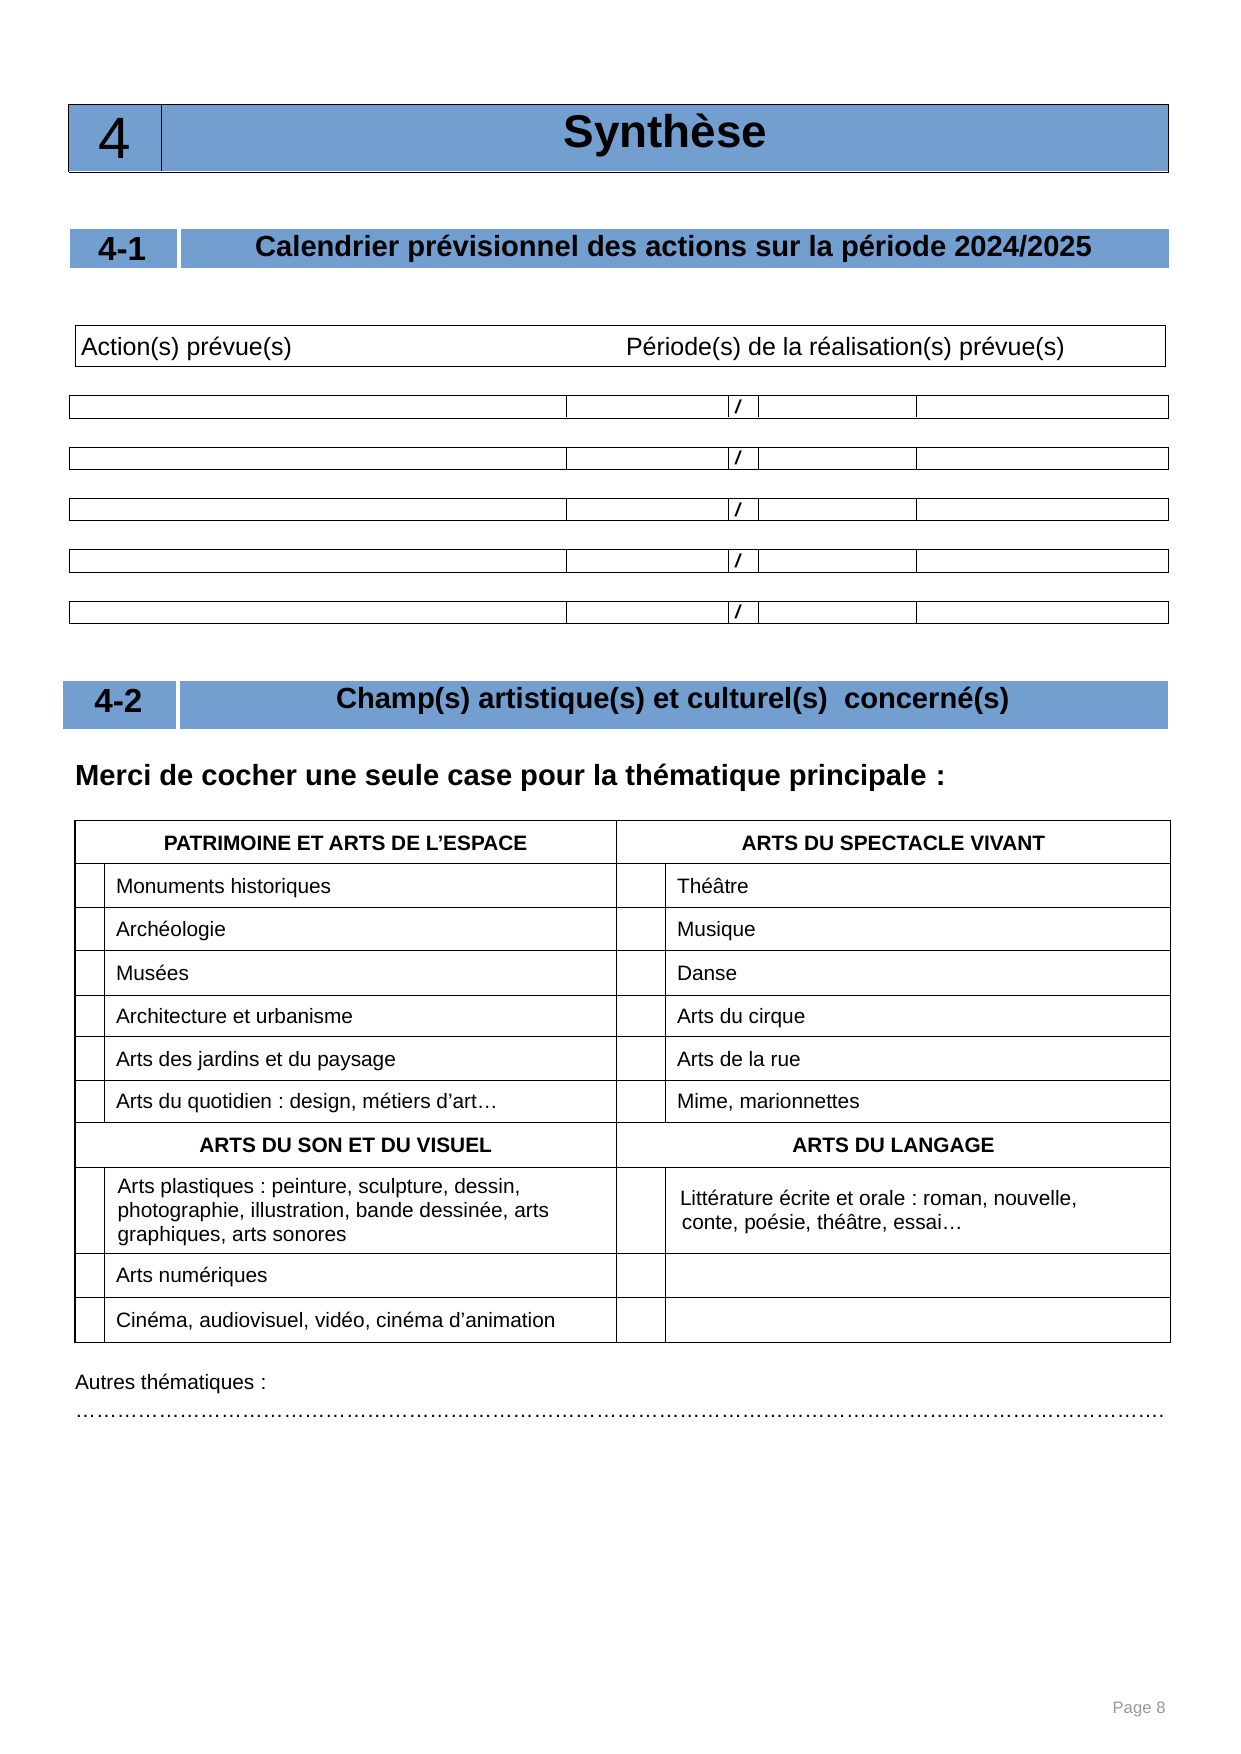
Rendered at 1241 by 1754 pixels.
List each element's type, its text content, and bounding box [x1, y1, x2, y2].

table_header Synthèse [162, 105, 1168, 171]
table_cell Arts du cirque [666, 996, 1170, 1036]
table_cell [617, 1168, 665, 1252]
table_header / [729, 396, 758, 417]
table_header / [729, 499, 758, 520]
text Autres thématiques : [75, 1370, 1165, 1394]
table_header / [729, 550, 758, 571]
table_header 4-1 [70, 229, 177, 268]
table_header [70, 602, 566, 623]
table_header [759, 396, 916, 417]
table_header [759, 448, 916, 469]
table_header [917, 550, 1168, 571]
table_cell [617, 908, 665, 950]
table_header Champ(s) artistique(s) et culturel(s) concerné(s) [180, 681, 1168, 729]
table_cell Monuments historiques [105, 864, 616, 907]
table_cell ARTS DU SON ET DU VISUEL [76, 1123, 616, 1167]
table_header [567, 448, 728, 469]
table_cell [617, 996, 665, 1036]
table_header PATRIMOINE ET ARTS DE L’ESPACE [76, 821, 616, 863]
table_header Calendrier prévisionnel des actions sur la période 2024/2025 [181, 229, 1169, 268]
table_header [70, 499, 566, 520]
table_header [917, 499, 1168, 520]
table_header [917, 448, 1168, 469]
text …………………………………………………………………………………………………………………………………………. [75, 1398, 1165, 1422]
table_cell [76, 1168, 104, 1252]
table_header [70, 550, 566, 571]
table_cell Danse [666, 951, 1170, 995]
table_header [567, 499, 728, 520]
table_cell [666, 1298, 1170, 1342]
table_cell Arts numériques [105, 1254, 616, 1297]
table_cell Mime, marionnettes [666, 1081, 1170, 1122]
table_cell [76, 1037, 104, 1079]
table_cell Cinéma, audiovisuel, vidéo, cinéma d’animation [105, 1298, 616, 1342]
table_header / [729, 602, 758, 623]
table_header [917, 396, 1168, 417]
table_header 4-2 [63, 681, 176, 729]
table_cell [76, 1298, 104, 1342]
table_cell Musique [666, 908, 1170, 950]
table_header ARTS DU SPECTACLE VIVANT [617, 821, 1170, 863]
table_cell [666, 1254, 1170, 1297]
table_cell Archéologie [105, 908, 616, 950]
table_cell [617, 951, 665, 995]
table_cell Architecture et urbanisme [105, 996, 616, 1036]
table_cell [76, 996, 104, 1036]
table_header Période(s) de la réalisation(s) prévue(s) [620, 326, 1165, 366]
table_cell [76, 951, 104, 995]
table_cell Théâtre [666, 864, 1170, 907]
table_header [759, 550, 916, 571]
table_cell Musées [105, 951, 616, 995]
table_header Action(s) prévue(s) [76, 326, 620, 366]
table_cell [76, 908, 104, 950]
table_cell [617, 1037, 665, 1079]
table_cell [76, 1254, 104, 1297]
table_header [759, 602, 916, 623]
table_cell [617, 1254, 665, 1297]
table_cell [617, 1081, 665, 1122]
table_cell Arts de la rue [666, 1037, 1170, 1079]
table_header [567, 550, 728, 571]
table_header / [729, 448, 758, 469]
table_cell ARTS DU LANGAGE [617, 1123, 1170, 1167]
table_header [759, 499, 916, 520]
table_cell [76, 864, 104, 907]
text Merci de cocher une seule case pour la thématique principale : [75, 758, 1165, 791]
table_cell [617, 864, 665, 907]
table_header [70, 448, 566, 469]
table_cell Arts des jardins et du paysage [105, 1037, 616, 1079]
table_cell Arts plastiques : peinture, sculpture, dessin, photographie, illustration, bande dessinée, arts graphiques, arts sonores [105, 1168, 616, 1252]
table_header [567, 602, 728, 623]
table_header [567, 396, 728, 417]
table_header 4 [69, 105, 161, 171]
table_header [70, 396, 566, 417]
table_header [917, 602, 1168, 623]
table_cell Arts du quotidien : design, métiers d’art… [105, 1081, 616, 1122]
table_cell [76, 1081, 104, 1122]
table_cell Littérature écrite et orale : roman, nouvelle, conte, poésie, théâtre, essai… [666, 1168, 1170, 1252]
table_cell [617, 1298, 665, 1342]
